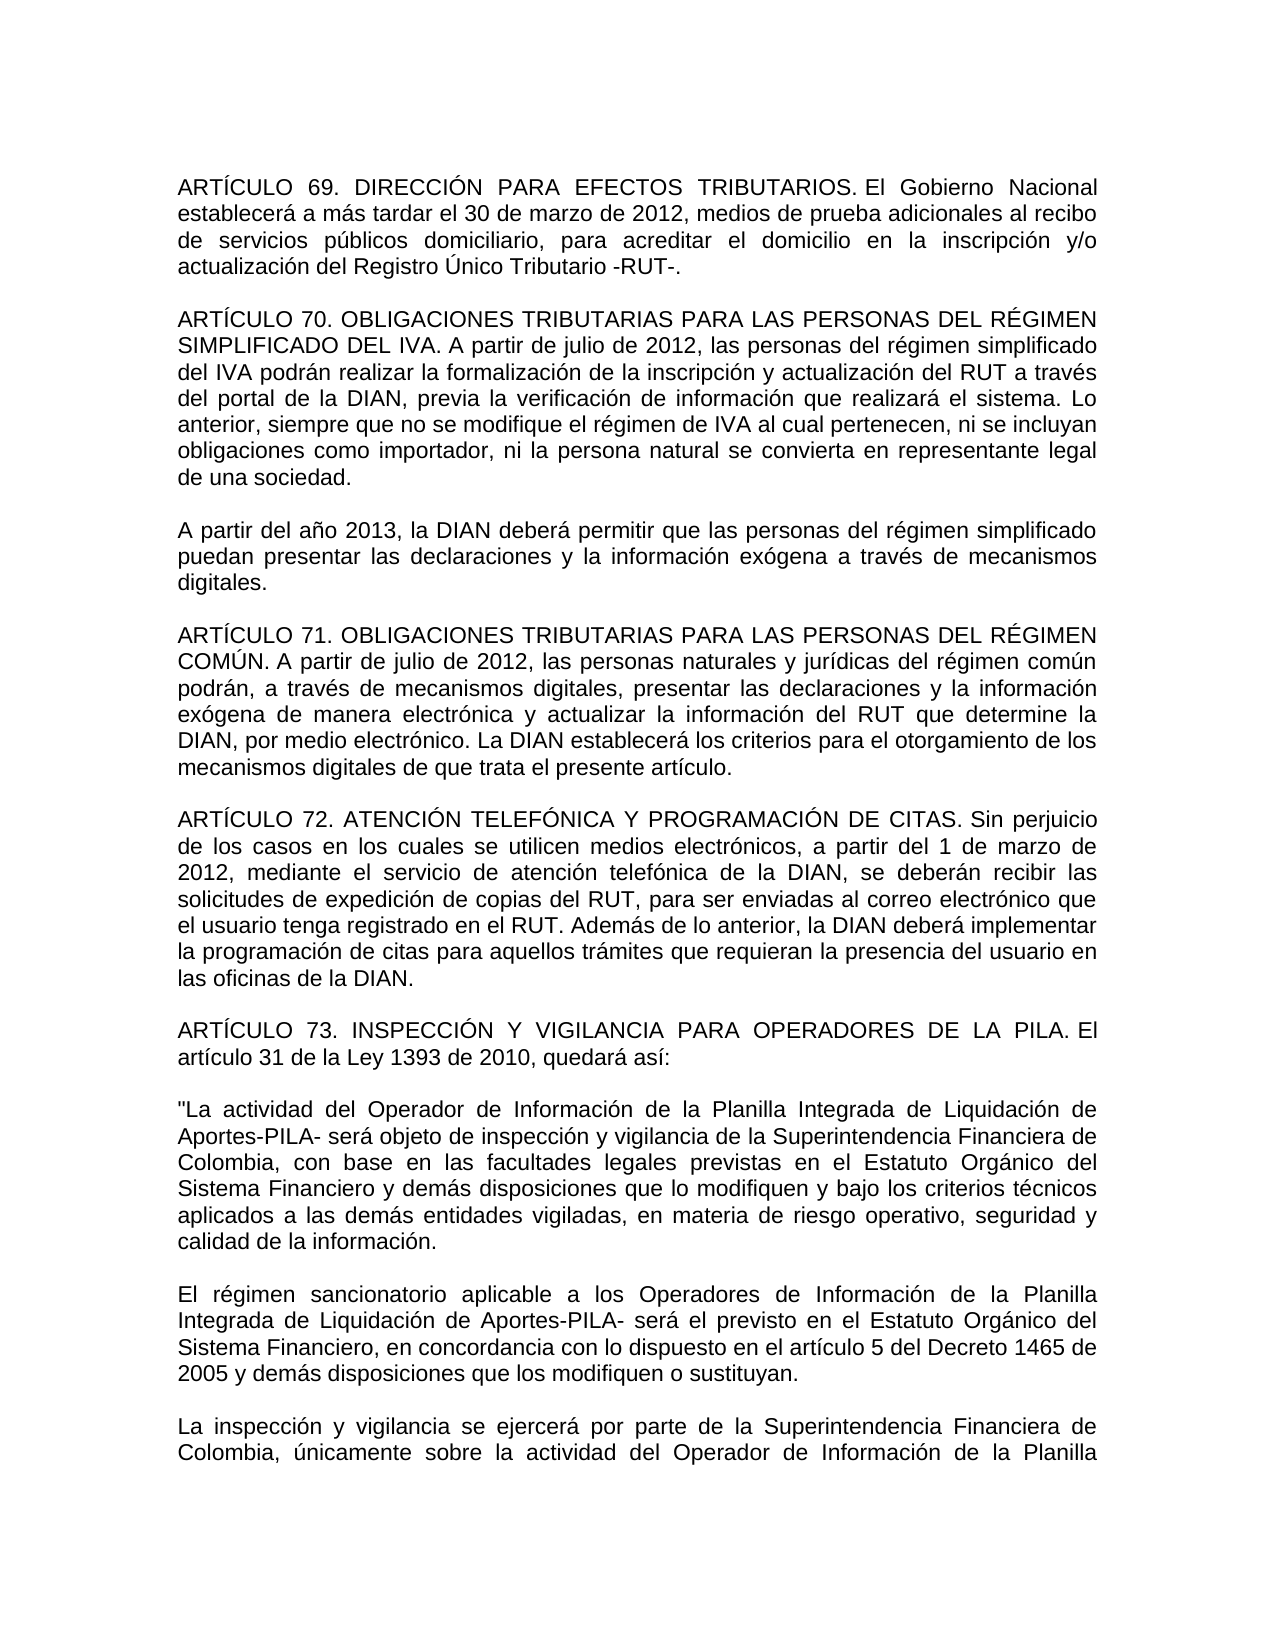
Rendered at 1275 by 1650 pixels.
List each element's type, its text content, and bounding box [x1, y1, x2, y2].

text ARTÍCULO 70. OBLIGACIONES TRIBUTARIAS PARA LAS PERSONAS DEL RÉGIMEN SIMPLIFICADO DEL IVA. A partir de julio de 2012, las personas del régimen simplificado del IVA podrán realizar la formalización de la inscripción y actualización del RUT a través del portal de la DIAN, previa la verificación de información que realizará el sistema. Lo anterior, siempre que no se modifique el régimen de IVA al cual pertenecen, ni se incluyan obligaciones como importador, ni la persona natural se convierta en representante legal de una sociedad. [177, 306, 1098, 490]
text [177, 1413, 1098, 1465]
text ARTÍCULO 69. DIRECCIÓN PARA EFECTOS TRIBUTARIOS. El Gobierno Nacional establecerá a más tardar el 30 de marzo de 2012, medios de prueba adicionales al recibo de servicios públicos domiciliario, para acreditar el domicilio en la inscripción y/o actualización del Registro Único Tributario -RUT-. [177, 174, 1098, 279]
text ARTÍCULO 73. INSPECCIÓN Y VIGILANCIA PARA OPERADORES DE LA PILA. El artículo 31 de la Ley 1393 de 2010, quedará así: [177, 1017, 1098, 1070]
text A partir del año 2013, la DIAN deberá permitir que las personas del régimen simplificado puedan presentar las declaraciones y la información exógena a través de mecanismos digitales. [177, 517, 1098, 596]
text ARTÍCULO 71. OBLIGACIONES TRIBUTARIAS PARA LAS PERSONAS DEL RÉGIMEN COMÚN. A partir de julio de 2012, las personas naturales y jurídicas del régimen común podrán, a través de mecanismos digitales, presentar las declaraciones y la información exógena de manera electrónica y actualizar la información del RUT que determine la DIAN, por medio electrónico. La DIAN establecerá los criterios para el otorgamiento de los mecanismos digitales de que trata el presente artículo. [177, 622, 1098, 780]
text El régimen sancionatorio aplicable a los Operadores de Información de la Planilla Integrada de Liquidación de Aportes-PILA- será el previsto en el Estatuto Orgánico del Sistema Financiero, en concordancia con lo dispuesto en el artículo 5 del Decreto 1465 de 2005 y demás disposiciones que los modifiquen o sustituyan. [177, 1281, 1098, 1386]
text ARTÍCULO 72. ATENCIÓN TELEFÓNICA Y PROGRAMACIÓN DE CITAS. Sin perjuicio de los casos en los cuales se utilicen medios electrónicos, a partir del 1 de marzo de 2012, mediante el servicio de atención telefónica de la DIAN, se deberán recibir las solicitudes de expedición de copias del RUT, para ser enviadas al correo electrónico que el usuario tenga registrado en el RUT. Además de lo anterior, la DIAN deberá implementar la programación de citas para aquellos trámites que requieran la presencia del usuario en las oficinas de la DIAN. [177, 806, 1098, 991]
text "La actividad del Operador de Información de la Planilla Integrada de Liquidación de Aportes-PILA- será objeto de inspección y vigilancia de la Superintendencia Financiera de Colombia, con base en las facultades legales previstas en el Estatuto Orgánico del Sistema Financiero y demás disposiciones que lo modifiquen y bajo los criterios técnicos aplicados a las demás entidades vigiladas, en materia de riesgo operativo, seguridad y calidad de la información. [177, 1096, 1098, 1254]
